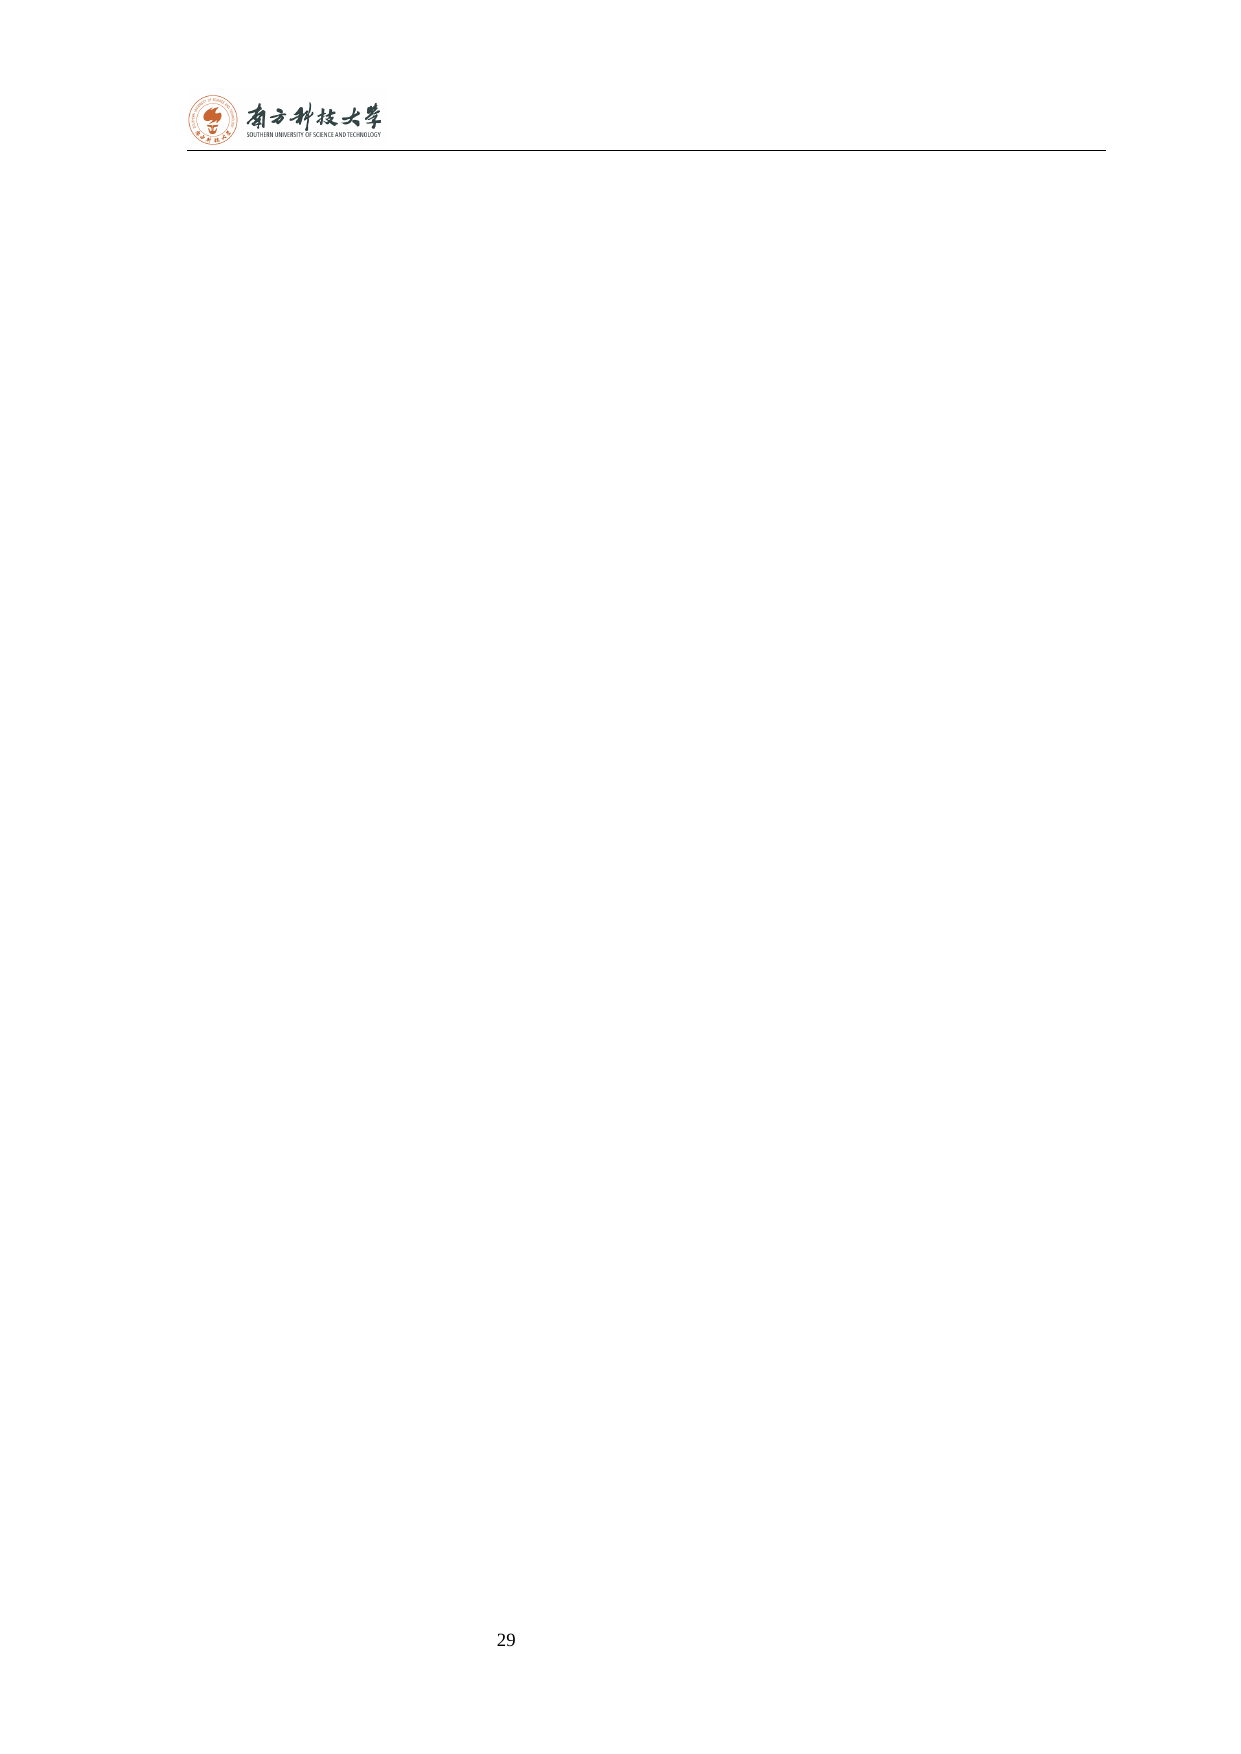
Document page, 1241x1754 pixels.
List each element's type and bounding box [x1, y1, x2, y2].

picture [187, 88, 389, 148]
